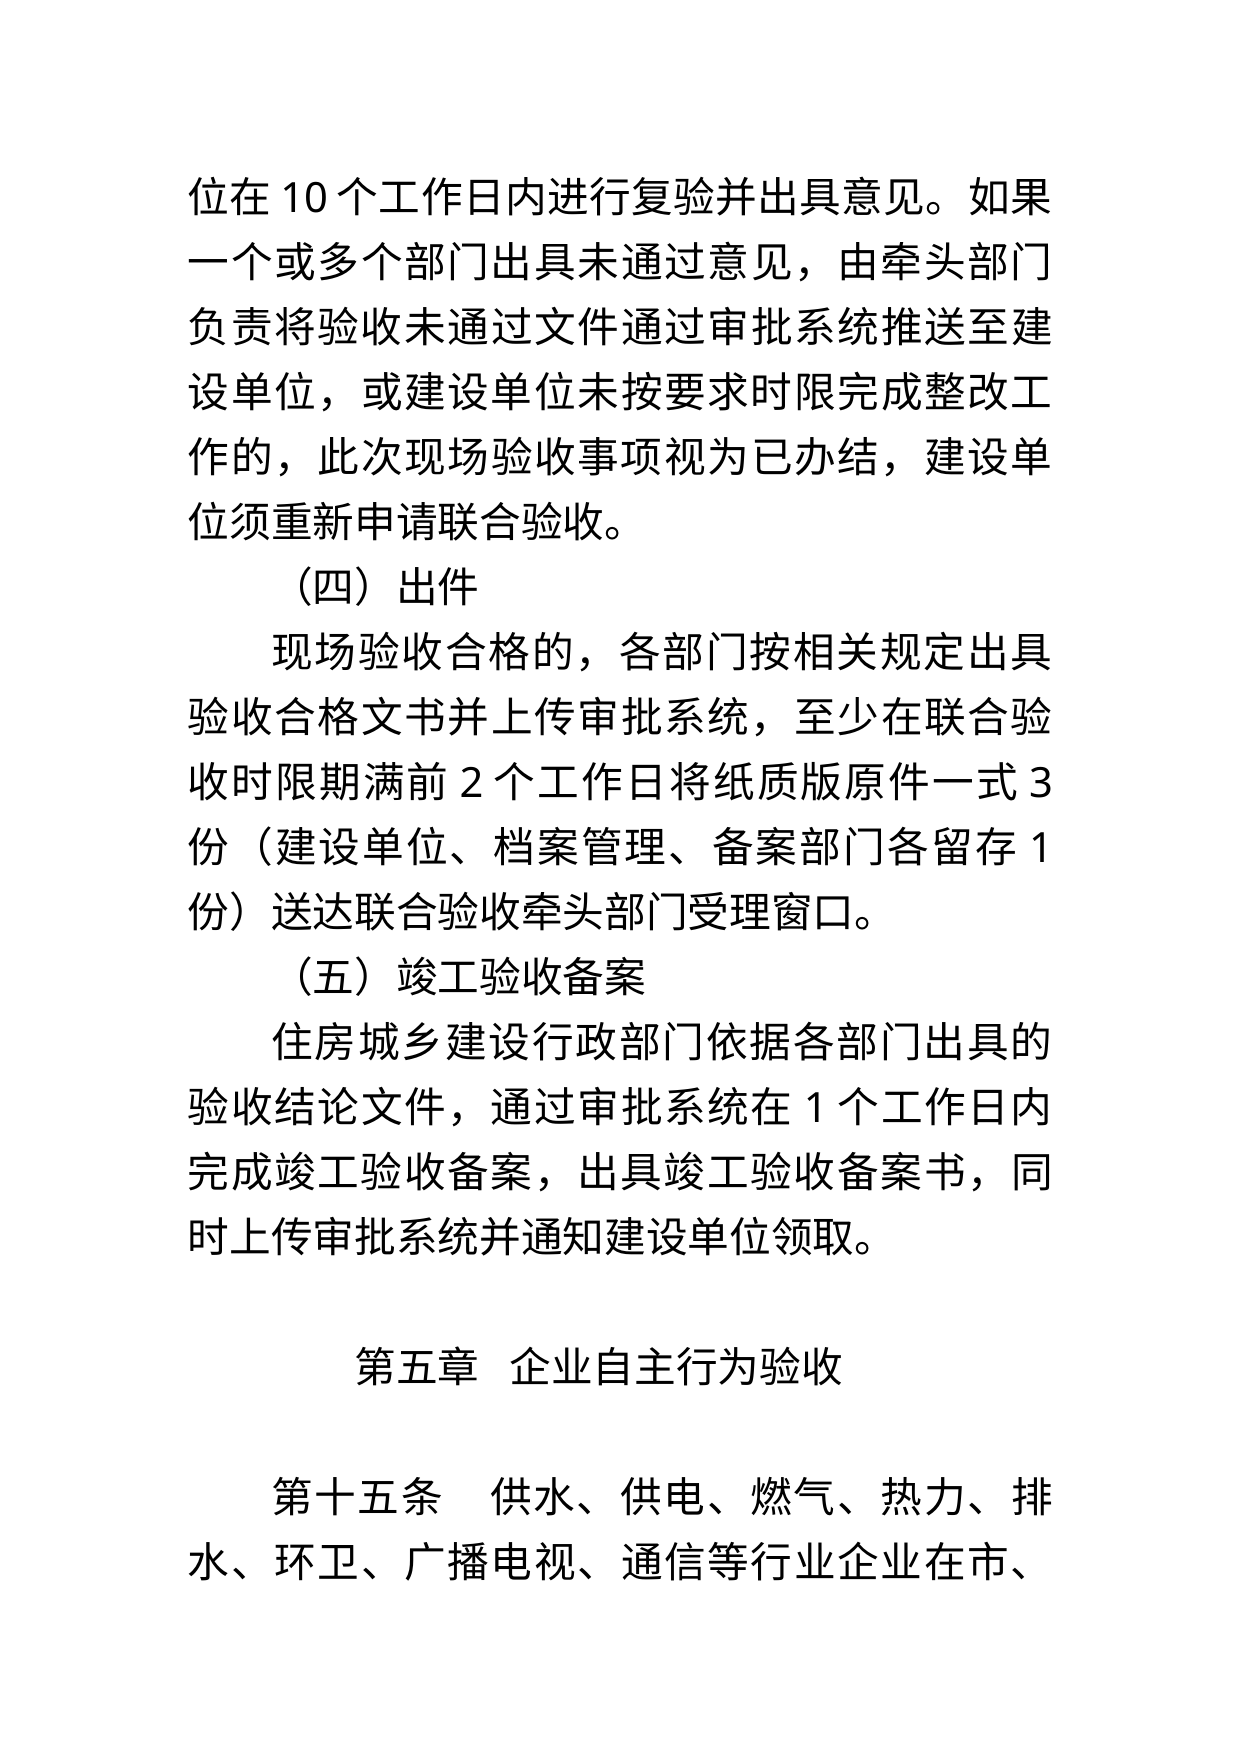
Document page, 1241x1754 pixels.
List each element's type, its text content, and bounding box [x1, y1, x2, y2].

text 第五章 企业自主行为验收 [187, 1332, 1053, 1397]
text （五）竣工验收备案 [187, 942, 1053, 1007]
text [187, 162, 1053, 552]
text 住房城乡建设行政部门依据各部门出具的验收结论文件，通过审批系统在1个工作日内完成竣工验收备案，出具竣工验收备案书，同时上传审批系统并通知建设单位领取。 [187, 1007, 1053, 1267]
text （四）出件 [187, 552, 1053, 617]
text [187, 1462, 1053, 1592]
text 现场验收合格的，各部门按相关规定出具验收合格文书并上传审批系统，至少在联合验收时限期满前2个工作日将纸质版原件一式3份（建设单位、档案管理、备案部门各留存1份）送达联合验收牵头部门受理窗口。 [187, 617, 1053, 942]
